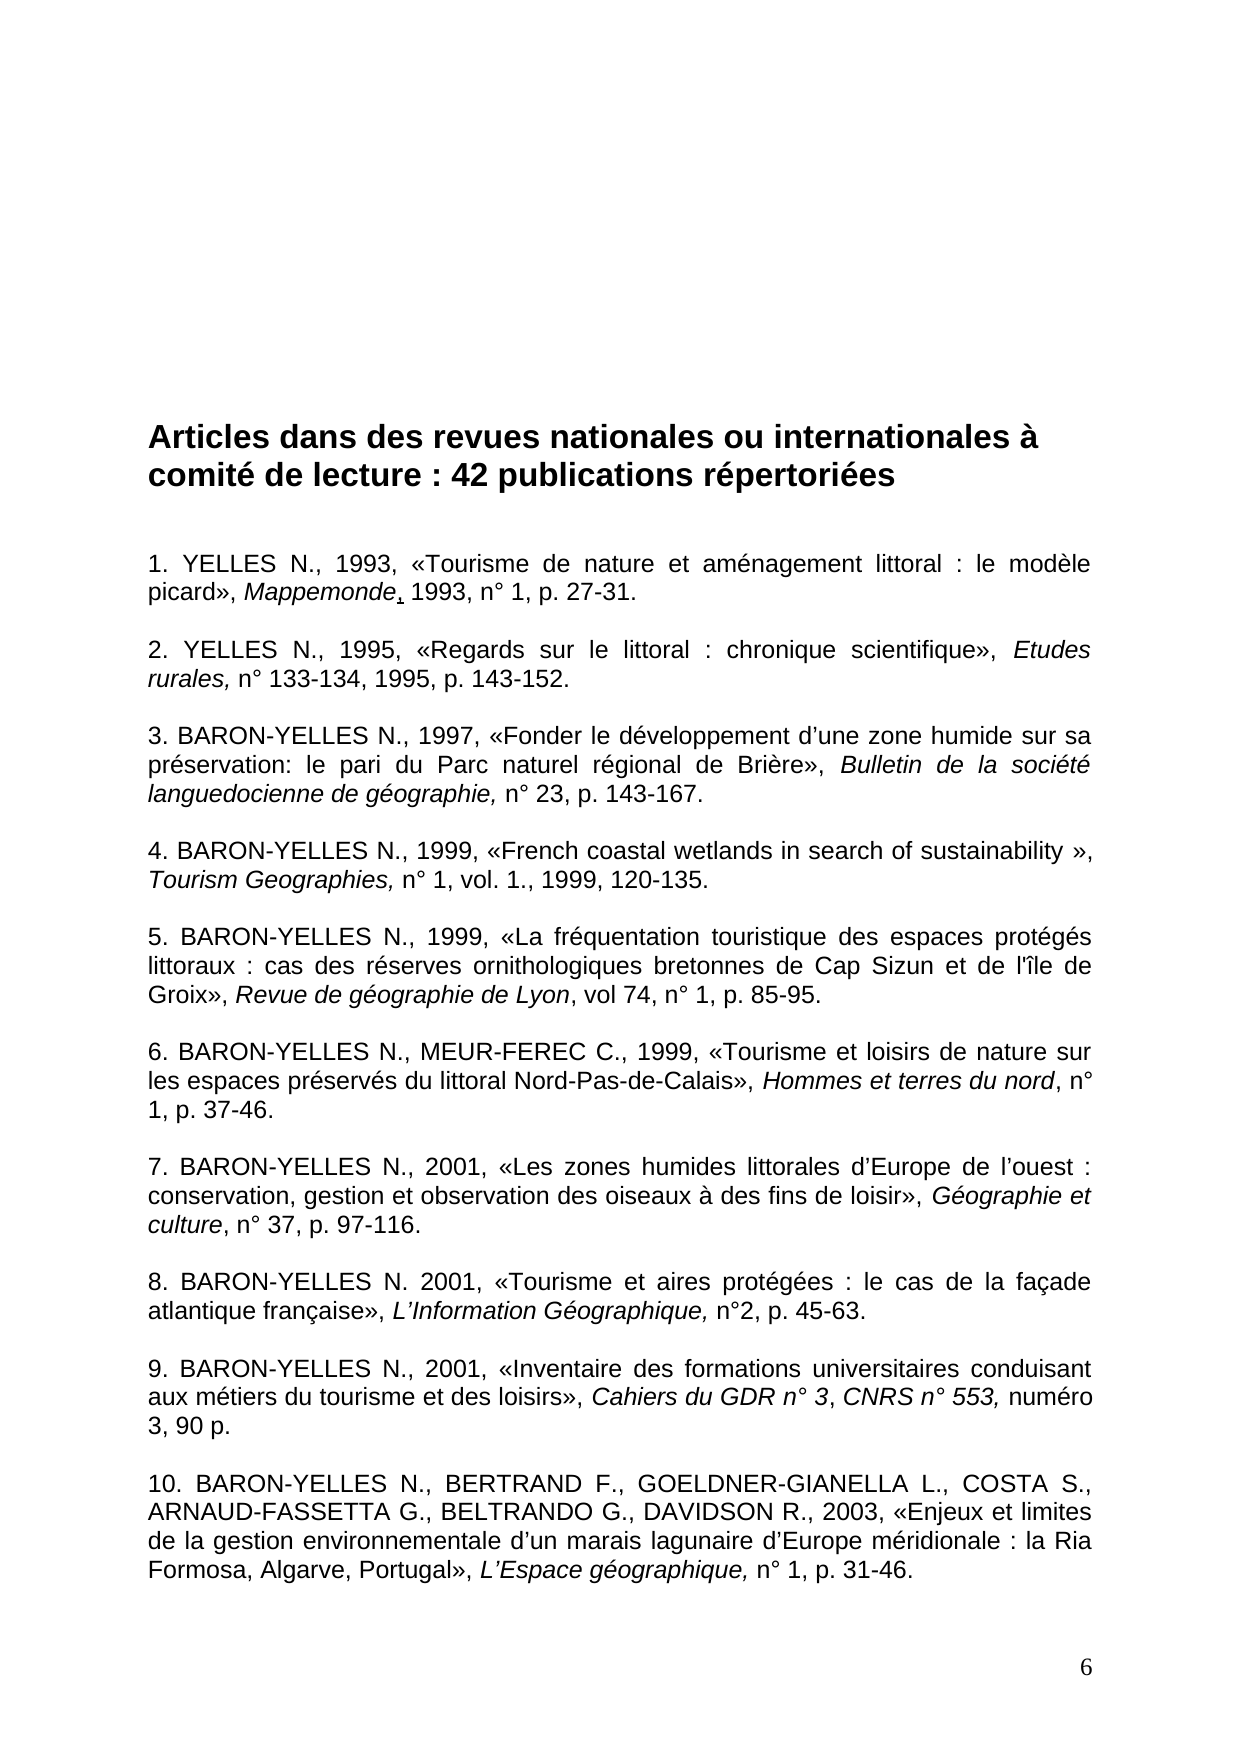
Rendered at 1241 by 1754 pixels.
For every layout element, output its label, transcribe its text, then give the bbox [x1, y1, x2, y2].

text 10. BARON-YELLES N., BERTRAND F., GOELDNER-GIANELLA L., COSTA S., ARNAUD-FASSETTA G., BELTRANDO G., DAVIDSON R., 2003, «Enjeux et limites de la gestion environnementale d’un marais lagunaire d’Europe méridionale : la Ria Formosa, Algarve, Portugal», L’Espace géographique, n° 1, p. 31-46. [148, 1469, 1093, 1584]
text 5. BARON-YELLES N., 1999, «La fréquentation touristique des espaces protégés littoraux : cas des réserves ornithologiques bretonnes de Cap Sizun et de l'île de Groix», Revue de géographie de Lyon, vol 74, n° 1, p. 85-95. [148, 922, 1093, 1009]
text Articles dans des revues nationales ou internationales à comité de lecture : 42 publications répertoriées [148, 417, 1093, 493]
text 7. BARON-YELLES N., 2001, «Les zones humides littorales d’Europe de l’ouest : conservation, gestion et observation des oiseaux à des fins de loisir», Géographie et culture, n° 37, p. 97-116. [148, 1152, 1093, 1239]
text 9. BARON-YELLES N., 2001, «Inventaire des formations universitaires conduisant aux métiers du tourisme et des loisirs», Cahiers du GDR n° 3, CNRS n° 553, numéro 3, 90 p. [148, 1354, 1093, 1440]
text 8. BARON-YELLES N. 2001, «Tourisme et aires protégées : le cas de la façade atlantique française», L’Information Géographique, n°2, p. 45-63. [148, 1267, 1093, 1325]
text 2. YELLES N., 1995, «Regards sur le littoral : chronique scientifique», Etudes rurales, n° 133-134, 1995, p. 143-152. [148, 635, 1093, 692]
text 4. BARON-YELLES N., 1999, «French coastal wetlands in search of sustainability », Tourism Geographies, n° 1, vol. 1., 1999, 120-135. [148, 836, 1093, 894]
text 1. YELLES N., 1993, «Tourisme de nature et aménagement littoral : le modèle picard», Mappemonde, 1993, n° 1, p. 27-31. [148, 549, 1093, 606]
text 6. BARON-YELLES N., MEUR-FEREC C., 1999, «Tourisme et loisirs de nature sur les espaces préservés du littoral Nord-Pas-de-Calais», Hommes et terres du nord, n° 1, p. 37-46. [148, 1037, 1093, 1124]
text 3. BARON-YELLES N., 1997, «Fonder le développement d’une zone humide sur sa préservation: le pari du Parc naturel régional de Brière», Bulletin de la société languedocienne de géographie, n° 23, p. 143-167. [148, 721, 1093, 807]
